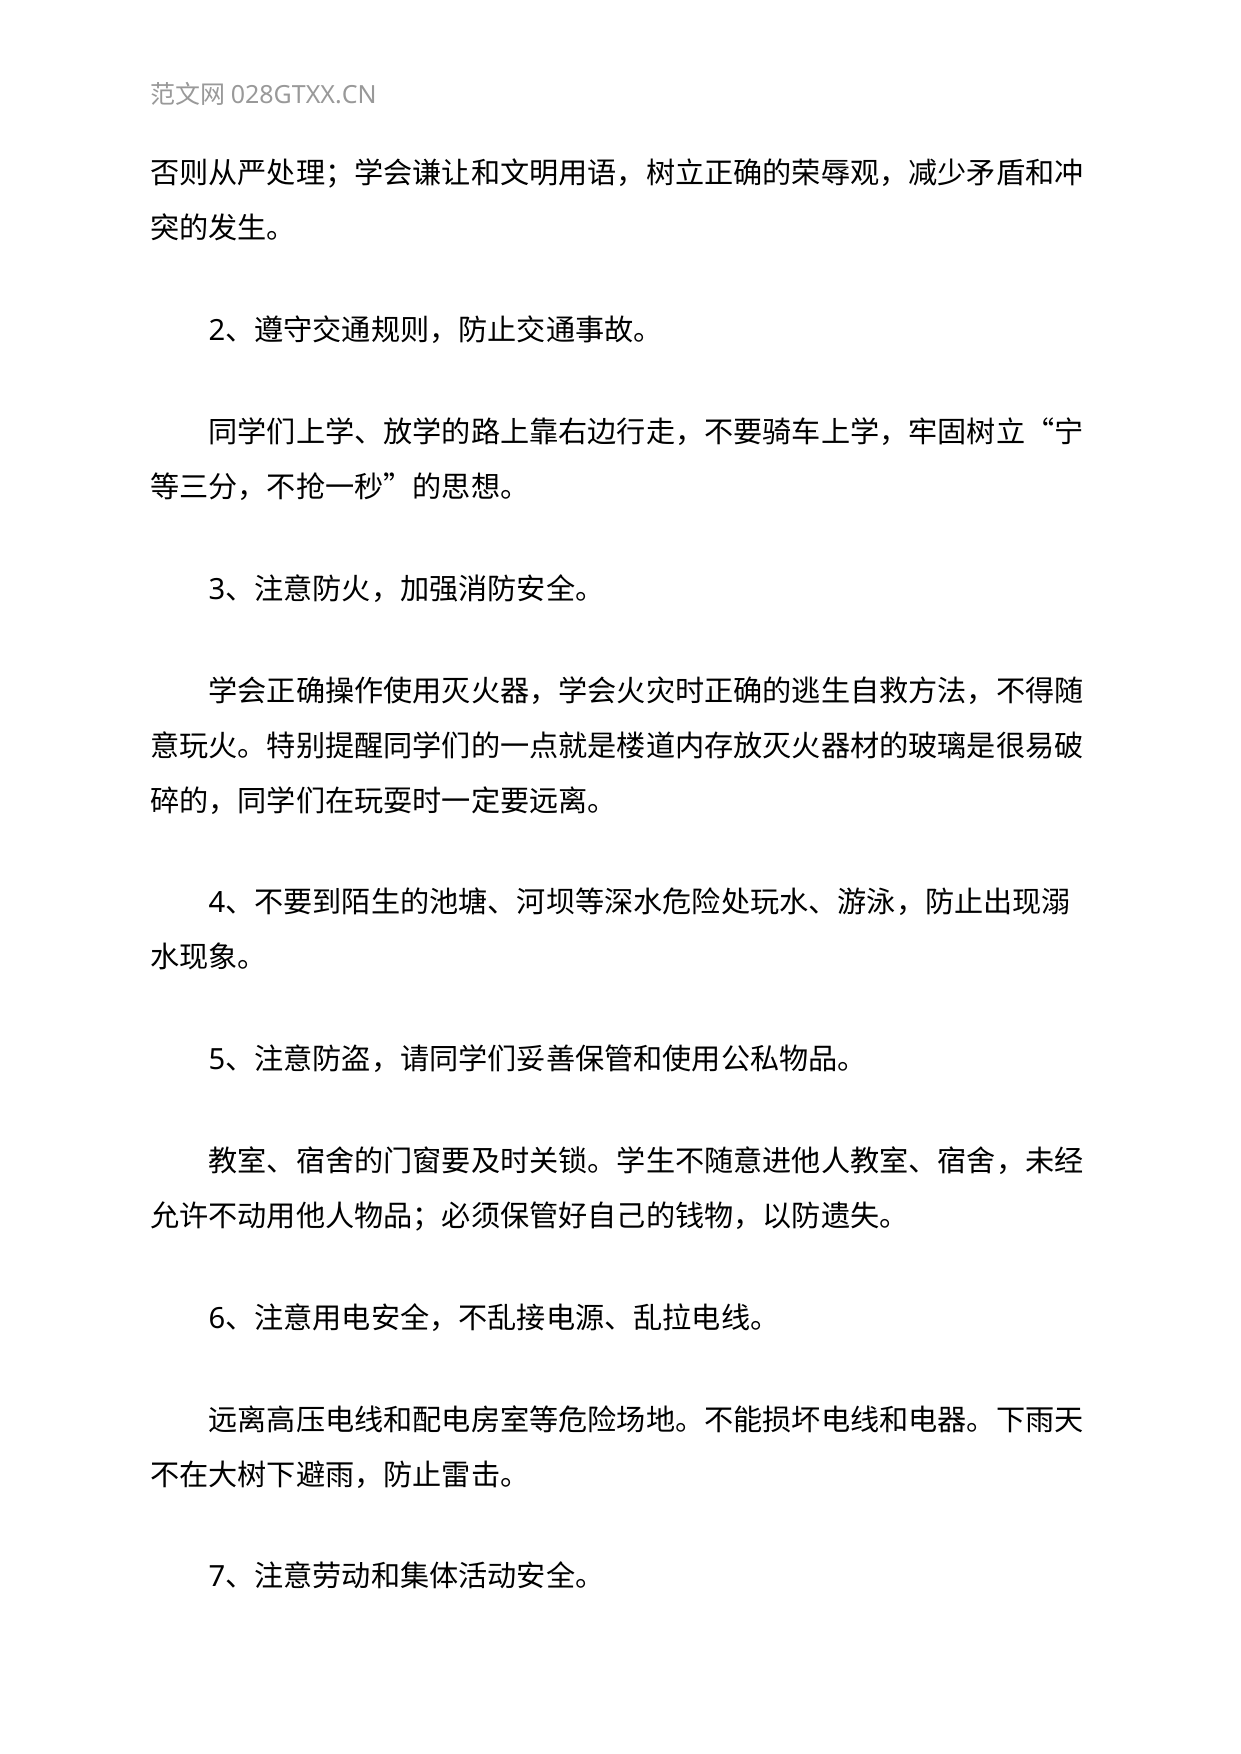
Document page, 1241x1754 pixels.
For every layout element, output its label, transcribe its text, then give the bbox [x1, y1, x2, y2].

text 教室、宿舍的门窗要及时关锁。学生不随意进他人教室、宿舍，未经允许不动用他人物品；必须保管好自己的钱物，以防遗失。 [150, 1138, 1090, 1235]
text 4、不要到陌生的池塘、河坝等深水危险处玩水、游泳，防止出现溺水现象。 [150, 879, 1090, 976]
text 2、遵守交通规则，防止交通事故。 [150, 307, 1090, 349]
text 5、注意防盗，请同学们妥善保管和使用公私物品。 [150, 1036, 1090, 1078]
text 学会正确操作使用灭火器，学会火灾时正确的逃生自救方法，不得随意玩火。特别提醒同学们的一点就是楼道内存放灭火器材的玻璃是很易破碎的，同学们在玩耍时一定要远离。 [150, 667, 1090, 819]
text 3、注意防火，加强消防安全。 [150, 565, 1090, 608]
text 远离高压电线和配电房室等危险场地。不能损坏电线和电器。下雨天不在大树下避雨，防止雷击。 [150, 1396, 1090, 1493]
text 7、注意劳动和集体活动安全。 [150, 1553, 1090, 1595]
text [150, 150, 1090, 247]
text 6、注意用电安全，不乱接电源、乱拉电线。 [150, 1294, 1090, 1337]
text 同学们上学、放学的路上靠右边行走，不要骑车上学，牢固树立“宁等三分，不抢一秒”的思想。 [150, 409, 1090, 506]
